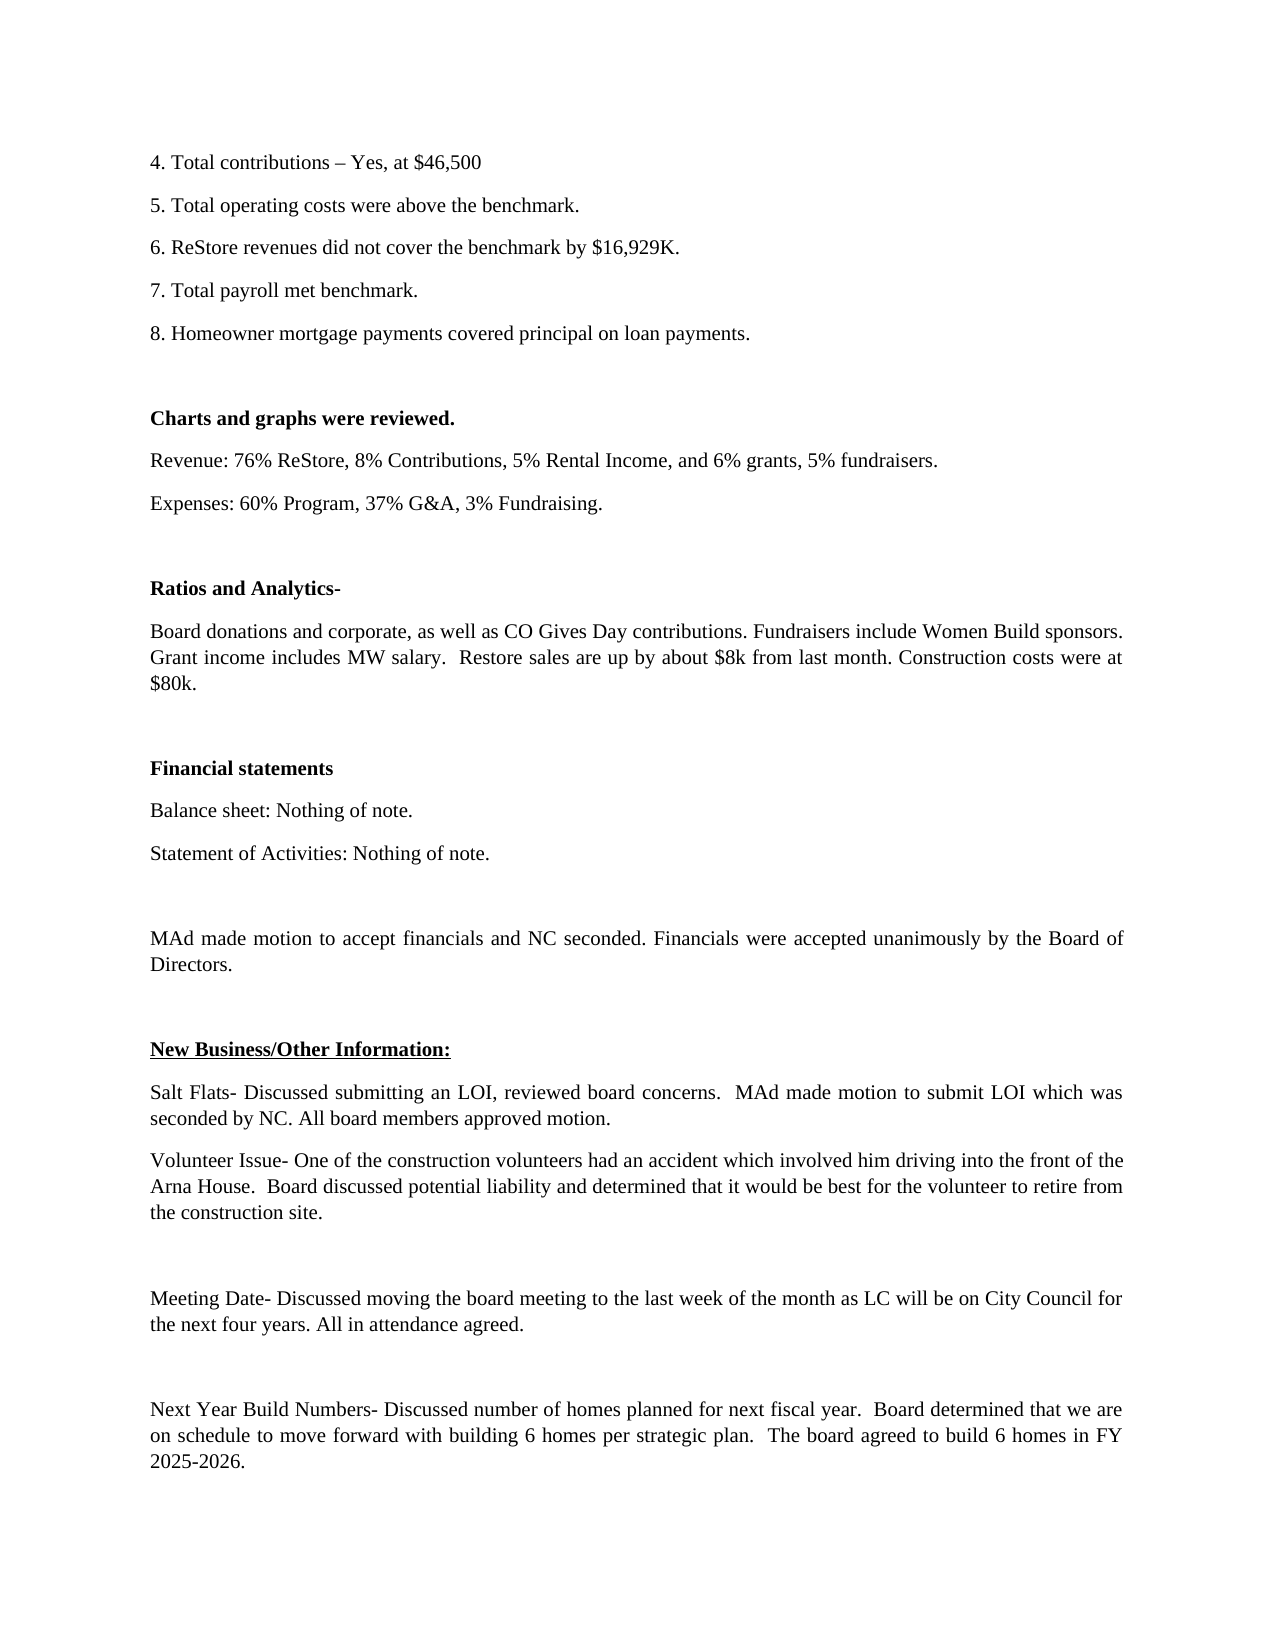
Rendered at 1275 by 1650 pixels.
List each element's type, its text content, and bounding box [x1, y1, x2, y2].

text 8. Homeowner mortgage payments covered principal on loan payments. [150, 320, 1125, 344]
text 7. Total payroll met benchmark. [150, 278, 1125, 302]
text Charts and graphs were reviewed. [150, 406, 1125, 430]
text Next Year Build Numbers- Discussed number of homes planned for next fiscal year. Board determined that we are on schedule to move forward with building 6 homes per strategic plan. The board agreed to build 6 homes in FY 2025-2026. [150, 1397, 1125, 1473]
text New Business/Other Information: [150, 1037, 1125, 1061]
text 5. Total operating costs were above the benchmark. [150, 193, 1125, 217]
text Statement of Activities: Nothing of note. [150, 841, 1125, 865]
text Salt Flats- Discussed submitting an LOI, reviewed board concerns. MAd made motion to submit LOI which was seconded by NC. All board members approved motion. [150, 1080, 1125, 1130]
text 6. ReStore revenues did not cover the benchmark by $16,929K. [150, 235, 1125, 259]
text Meeting Date- Discussed moving the board meeting to the last week of the month as LC will be on City Council for the next four years. All in attendance agreed. [150, 1286, 1125, 1336]
text Financial statements [150, 756, 1125, 780]
text Balance sheet: Nothing of note. [150, 798, 1125, 822]
text Volunteer Issue- One of the construction volunteers had an accident which involved him driving into the front of the Arna House. Board discussed potential liability and determined that it would be best for the volunteer to retire from the construction site. [150, 1148, 1125, 1224]
text Ratios and Analytics- [150, 576, 1125, 600]
text Revenue: 76% ReStore, 8% Contributions, 5% Rental Income, and 6% grants, 5% fundraisers. [150, 448, 1125, 472]
text Board donations and corporate, as well as CO Gives Day contributions. Fundraisers include Women Build sponsors. Grant income includes MW salary. Restore sales are up by about $8k from last month. Construction costs were at $80k. [150, 619, 1125, 694]
text Expenses: 60% Program, 37% G&A, 3% Fundraising. [150, 491, 1125, 515]
text MAd made motion to accept financials and NC seconded. Financials were accepted unanimously by the Board of Directors. [150, 926, 1125, 976]
text 4. Total contributions – Yes, at $46,500 [150, 150, 1125, 174]
